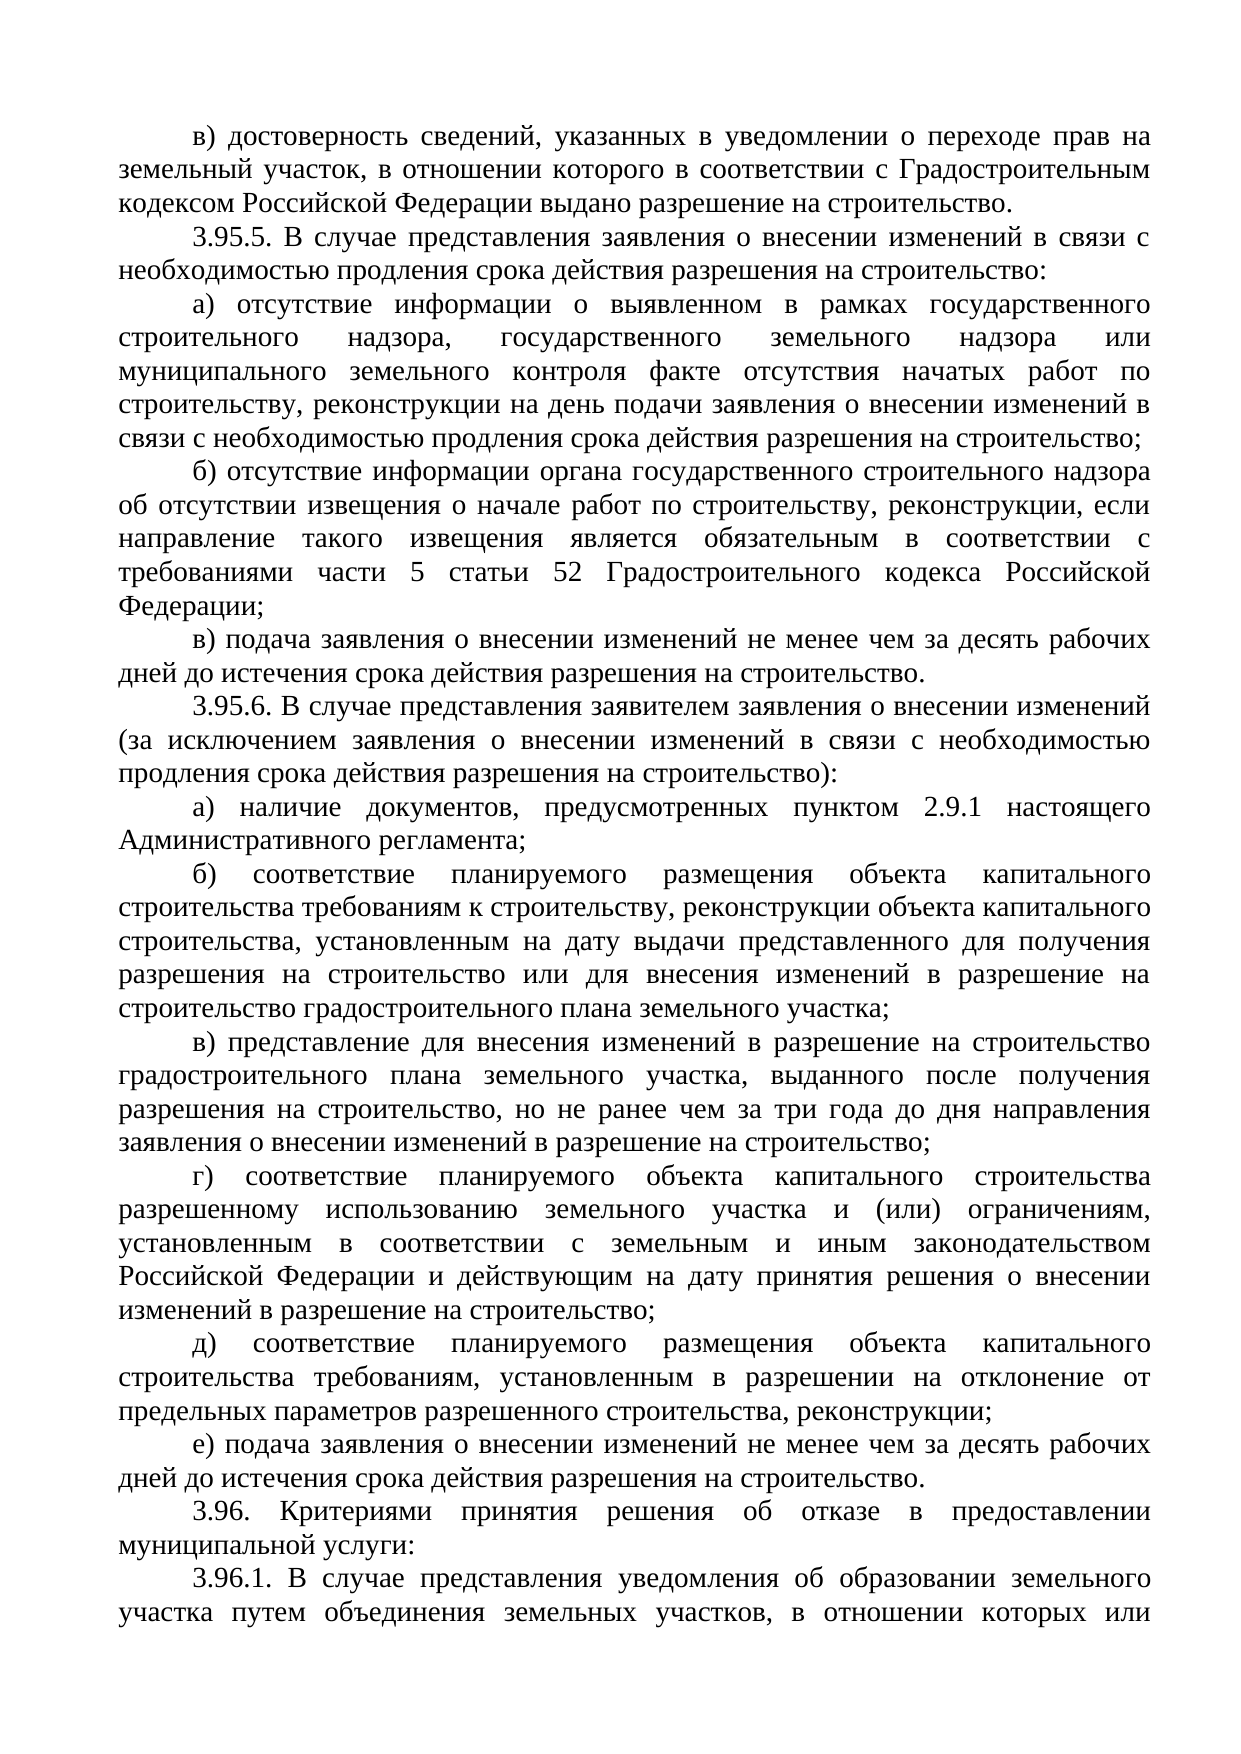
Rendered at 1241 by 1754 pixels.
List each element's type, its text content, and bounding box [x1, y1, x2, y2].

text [118, 1560, 1152, 1627]
text в) достоверность сведений, указанных в уведомлении о переходе прав на земельный участок, в отношении которого в соответствии с Градостроительным кодексом Российской Федерации выдано разрешение на строительство. [118, 118, 1152, 219]
text а) отсутствие информации о выявленном в рамках государственного строительного надзора, государственного земельного надзора или муниципального земельного контроля факте отсутствия начатых работ по строительству, реконструкции на день подачи заявления о внесении изменений в связи с необходимостью продления срока действия разрешения на строительство; [118, 286, 1152, 453]
text 3.95.5. В случае представления заявления о внесении изменений в связи с необходимостью продления срока действия разрешения на строительство: [118, 219, 1152, 286]
text е) подача заявления о внесении изменений не менее чем за десять рабочих дней до истечения срока действия разрешения на строительство. [118, 1426, 1152, 1493]
text в) подача заявления о внесении изменений не менее чем за десять рабочих дней до истечения срока действия разрешения на строительство. [118, 621, 1152, 688]
text 3.95.6. В случае представления заявителем заявления о внесении изменений (за исключением заявления о внесении изменений в связи с необходимостью продления срока действия разрешения на строительство): [118, 688, 1152, 789]
text б) отсутствие информации органа государственного строительного надзора об отсутствии извещения о начале работ по строительству, реконструкции, если направление такого извещения является обязательным в соответствии с требованиями части 5 статьи 52 Градостроительного кодекса Российской Федерации; [118, 453, 1152, 621]
text в) представление для внесения изменений в разрешение на строительство градостроительного плана земельного участка, выданного после получения разрешения на строительство, но не ранее чем за три года до дня направления заявления о внесении изменений в разрешение на строительство; [118, 1024, 1152, 1158]
text г) соответствие планируемого объекта капитального строительства разрешенному использованию земельного участка и (или) ограничениям, установленным в соответствии с земельным и иным законодательством Российской Федерации и действующим на дату принятия решения о внесении изменений в разрешение на строительство; [118, 1158, 1152, 1326]
text а) наличие документов, предусмотренных пунктом 2.9.1 настоящего Административного регламента; [118, 789, 1152, 856]
text б) соответствие планируемого размещения объекта капитального строительства требованиям к строительству, реконструкции объекта капитального строительства, установленным на дату выдачи представленного для получения разрешения на строительство или для внесения изменений в разрешение на строительство градостроительного плана земельного участка; [118, 856, 1152, 1024]
text 3.96. Критериями принятия решения об отказе в предоставлении муниципальной услуги: [118, 1493, 1152, 1560]
text д) соответствие планируемого размещения объекта капитального строительства требованиям, установленным в разрешении на отклонение от предельных параметров разрешенного строительства, реконструкции; [118, 1326, 1152, 1426]
